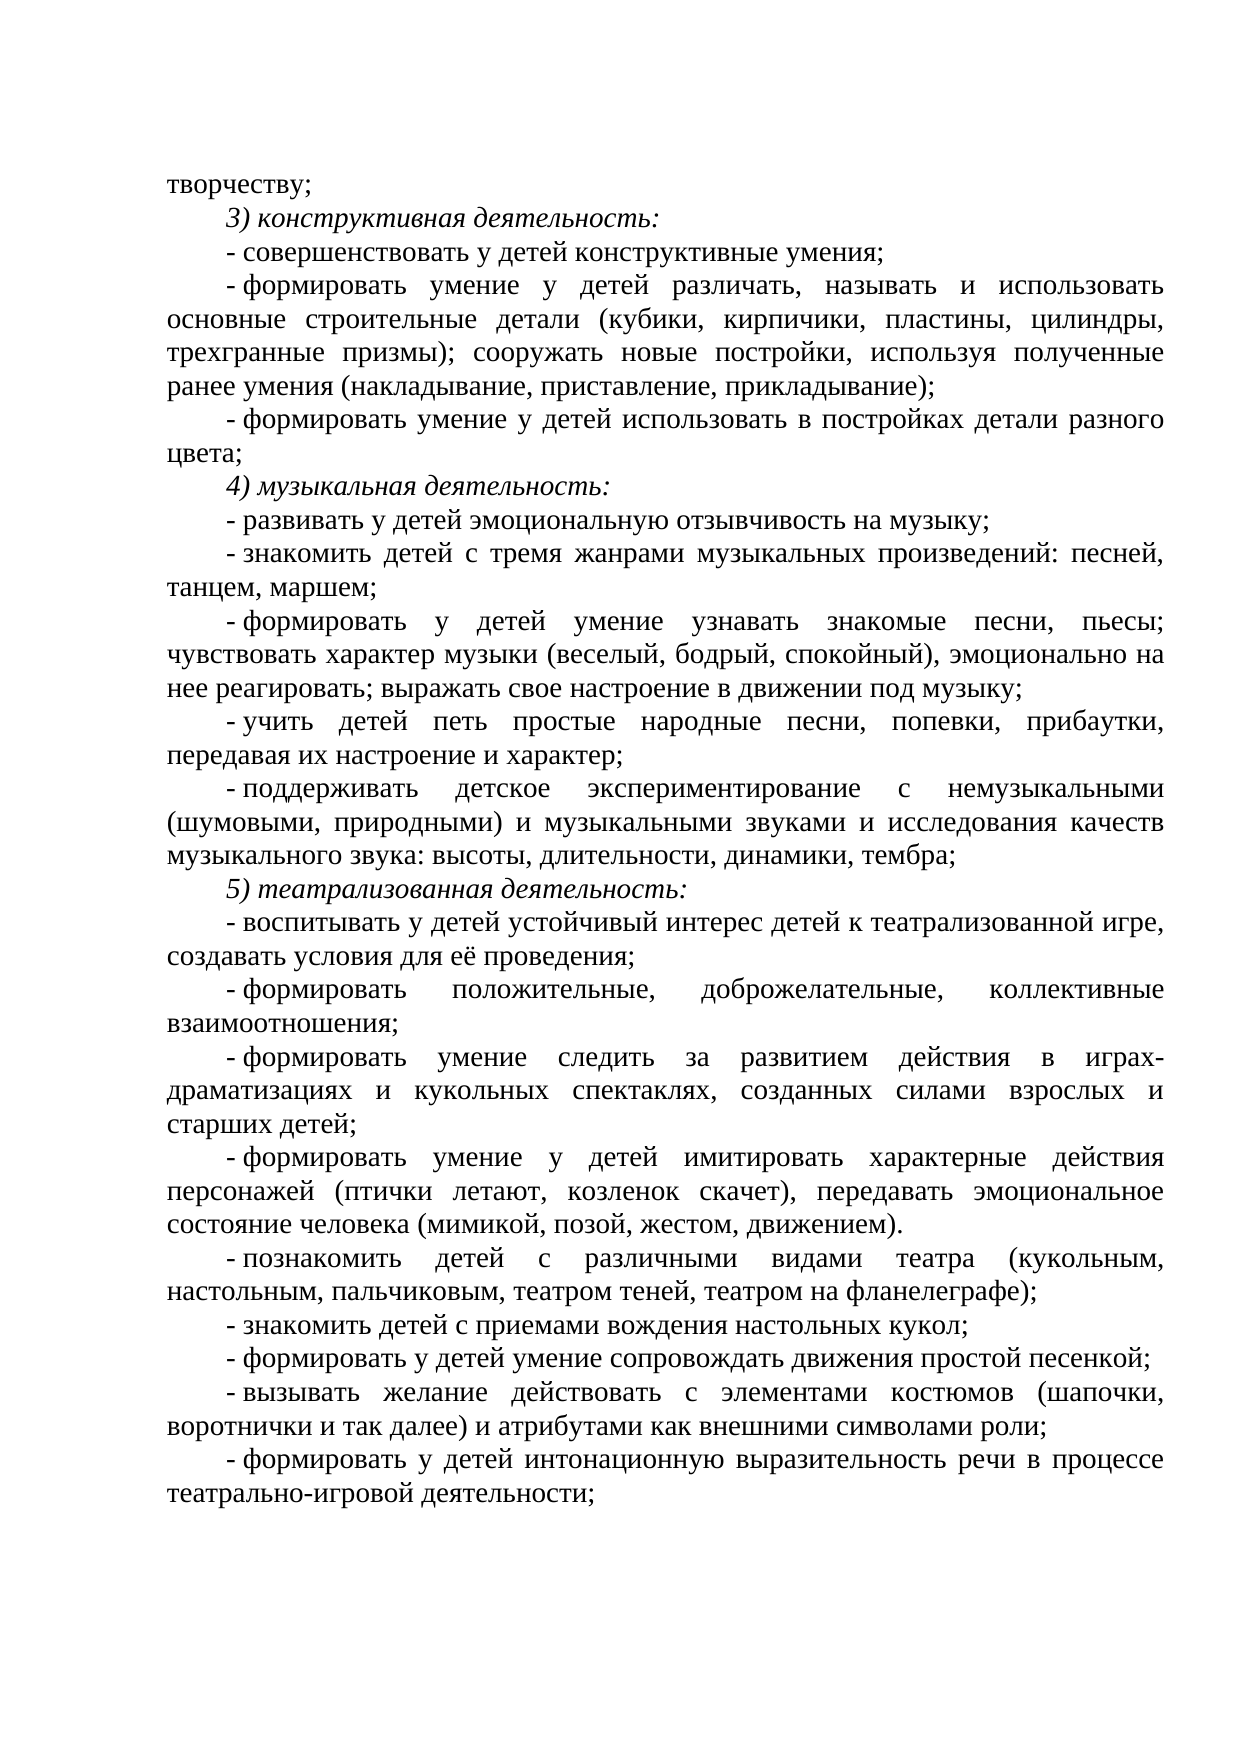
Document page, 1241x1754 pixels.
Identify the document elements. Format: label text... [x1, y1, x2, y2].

text - формировать умение следить за развитием действия в играх-драматизациях и кукольных спектаклях, созданных силами взрослых и старших детей; [167, 1039, 1165, 1139]
text - учить детей петь простые народные песни, попевки, прибаутки, передавая их настроение и характер; [167, 703, 1165, 770]
text - познакомить детей с различными видами театра (кукольным, настольным, пальчиковым, театром теней, театром на фланелеграфе); [167, 1240, 1165, 1307]
text - вызывать желание действовать с элементами костюмов (шапочки, воротнички и так далее) и атрибутами как внешними символами роли; [167, 1374, 1165, 1441]
text - знакомить детей с тремя жанрами музыкальных произведений: песней, танцем, маршем; [167, 536, 1165, 603]
text - формировать у детей интонационную выразительность речи в процессе театрально-игровой деятельности; [167, 1441, 1165, 1508]
text - формировать умение у детей имитировать характерные действия персонажей (птички летают, козленок скачет), передавать эмоциональное состояние человека (мимикой, позой, жестом, движением). [167, 1139, 1165, 1240]
text - формировать умение у детей различать, называть и использовать основные строительные детали (кубики, кирпичики, пластины, цилиндры, трехгранные призмы); сооружать новые постройки, используя полученные ранее умения (накладывание, приставление, прикладывание); [167, 267, 1165, 401]
text - знакомить детей с приемами вождения настольных кукол; [167, 1307, 1165, 1341]
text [167, 167, 1165, 200]
text - формировать у детей умение сопровождать движения простой песенкой; [167, 1341, 1165, 1374]
text - воспитывать у детей устойчивый интерес детей к театрализованной игре, создавать условия для её проведения; [167, 904, 1165, 972]
text 5) театрализованная деятельность: [167, 871, 1165, 904]
text - поддерживать детское экспериментирование с немузыкальными (шумовыми, природными) и музыкальными звуками и исследования качеств музыкального звука: высоты, длительности, динамики, тембра; [167, 770, 1165, 871]
text - формировать положительные, доброжелательные, коллективные взаимоотношения; [167, 972, 1165, 1039]
text 3) конструктивная деятельность: [167, 200, 1165, 234]
text 4) музыкальная деятельность: [167, 468, 1165, 502]
text - совершенствовать у детей конструктивные умения; [167, 234, 1165, 267]
text - развивать у детей эмоциональную отзывчивость на музыку; [167, 502, 1165, 536]
text - формировать у детей умение узнавать знакомые песни, пьесы; чувствовать характер музыки (веселый, бодрый, спокойный), эмоционально на нее реагировать; выражать свое настроение в движении под музыку; [167, 603, 1165, 703]
text - формировать умение у детей использовать в постройках детали разного цвета; [167, 401, 1165, 468]
